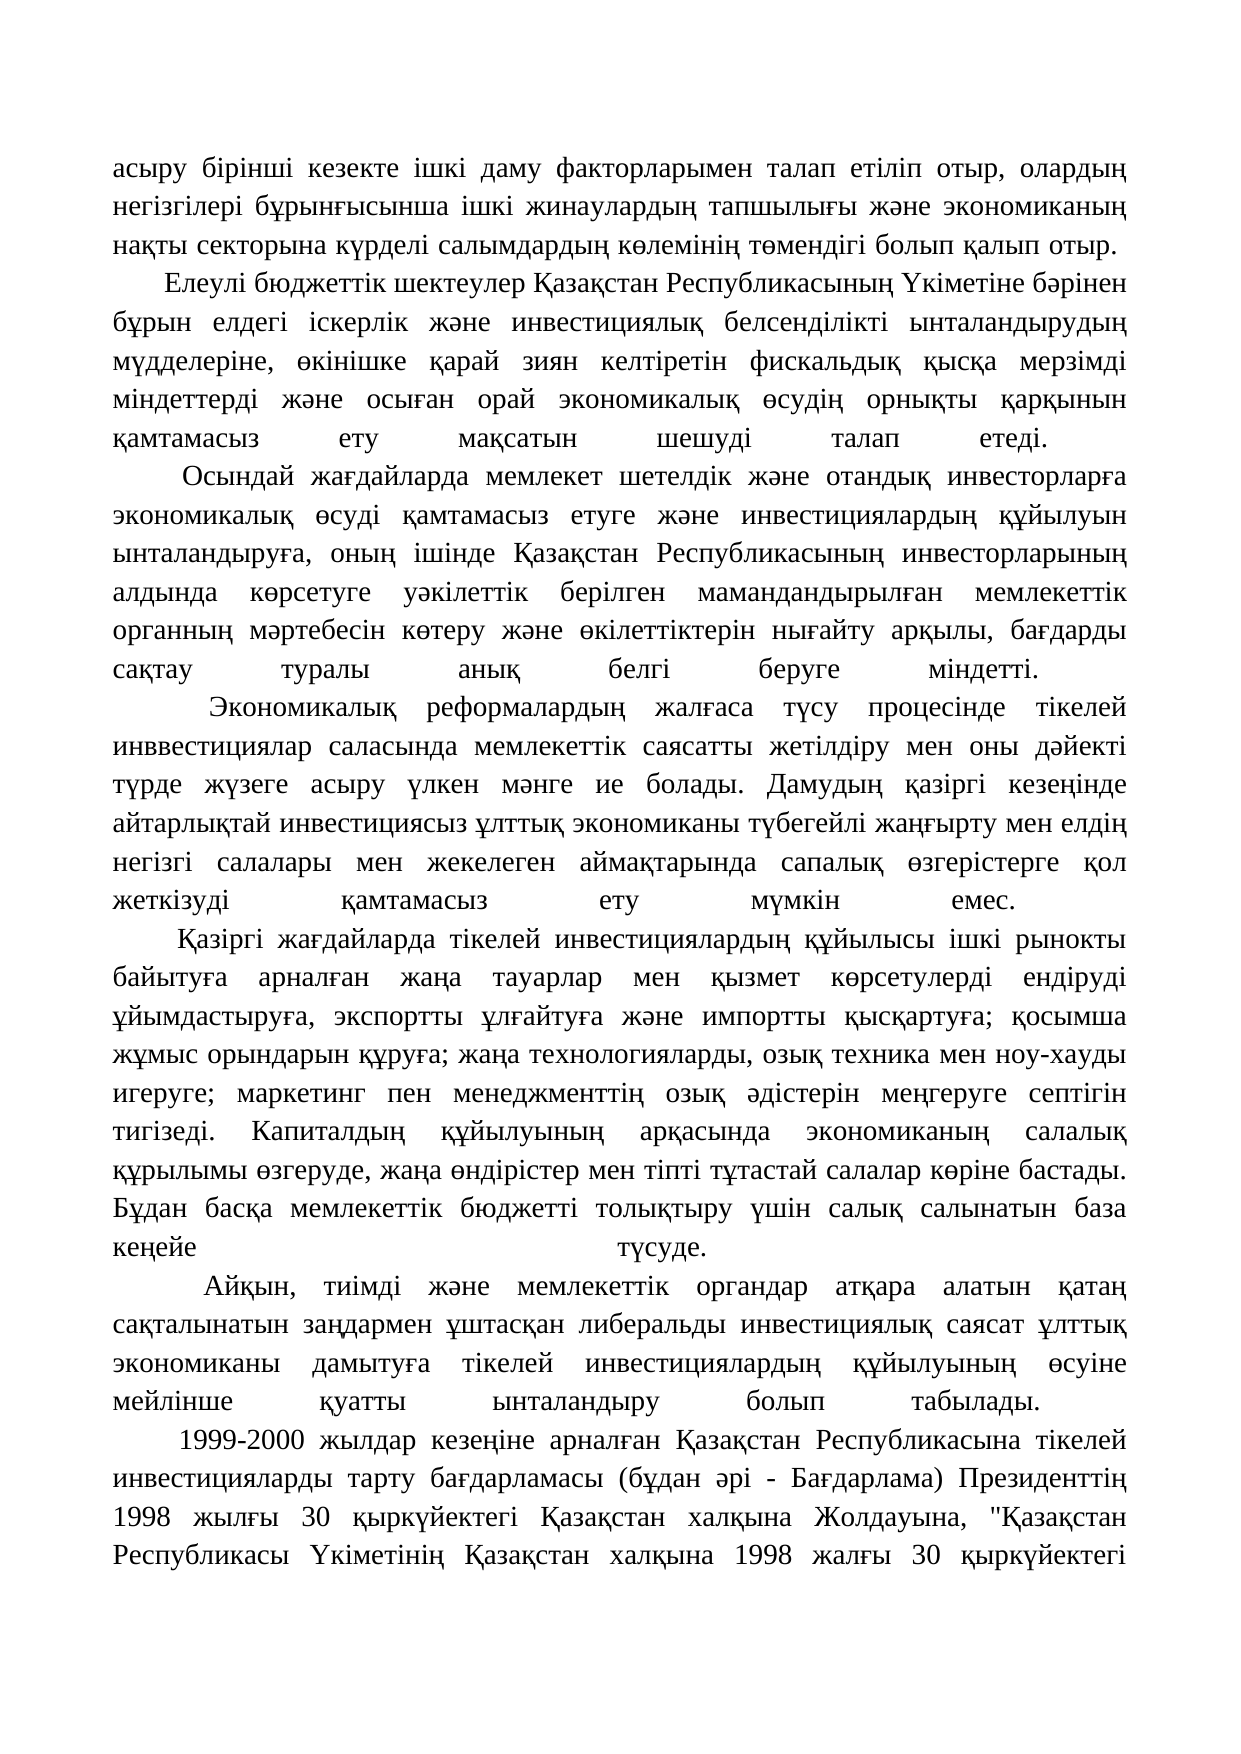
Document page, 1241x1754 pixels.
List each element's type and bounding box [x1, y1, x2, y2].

text [112, 150, 1128, 1571]
